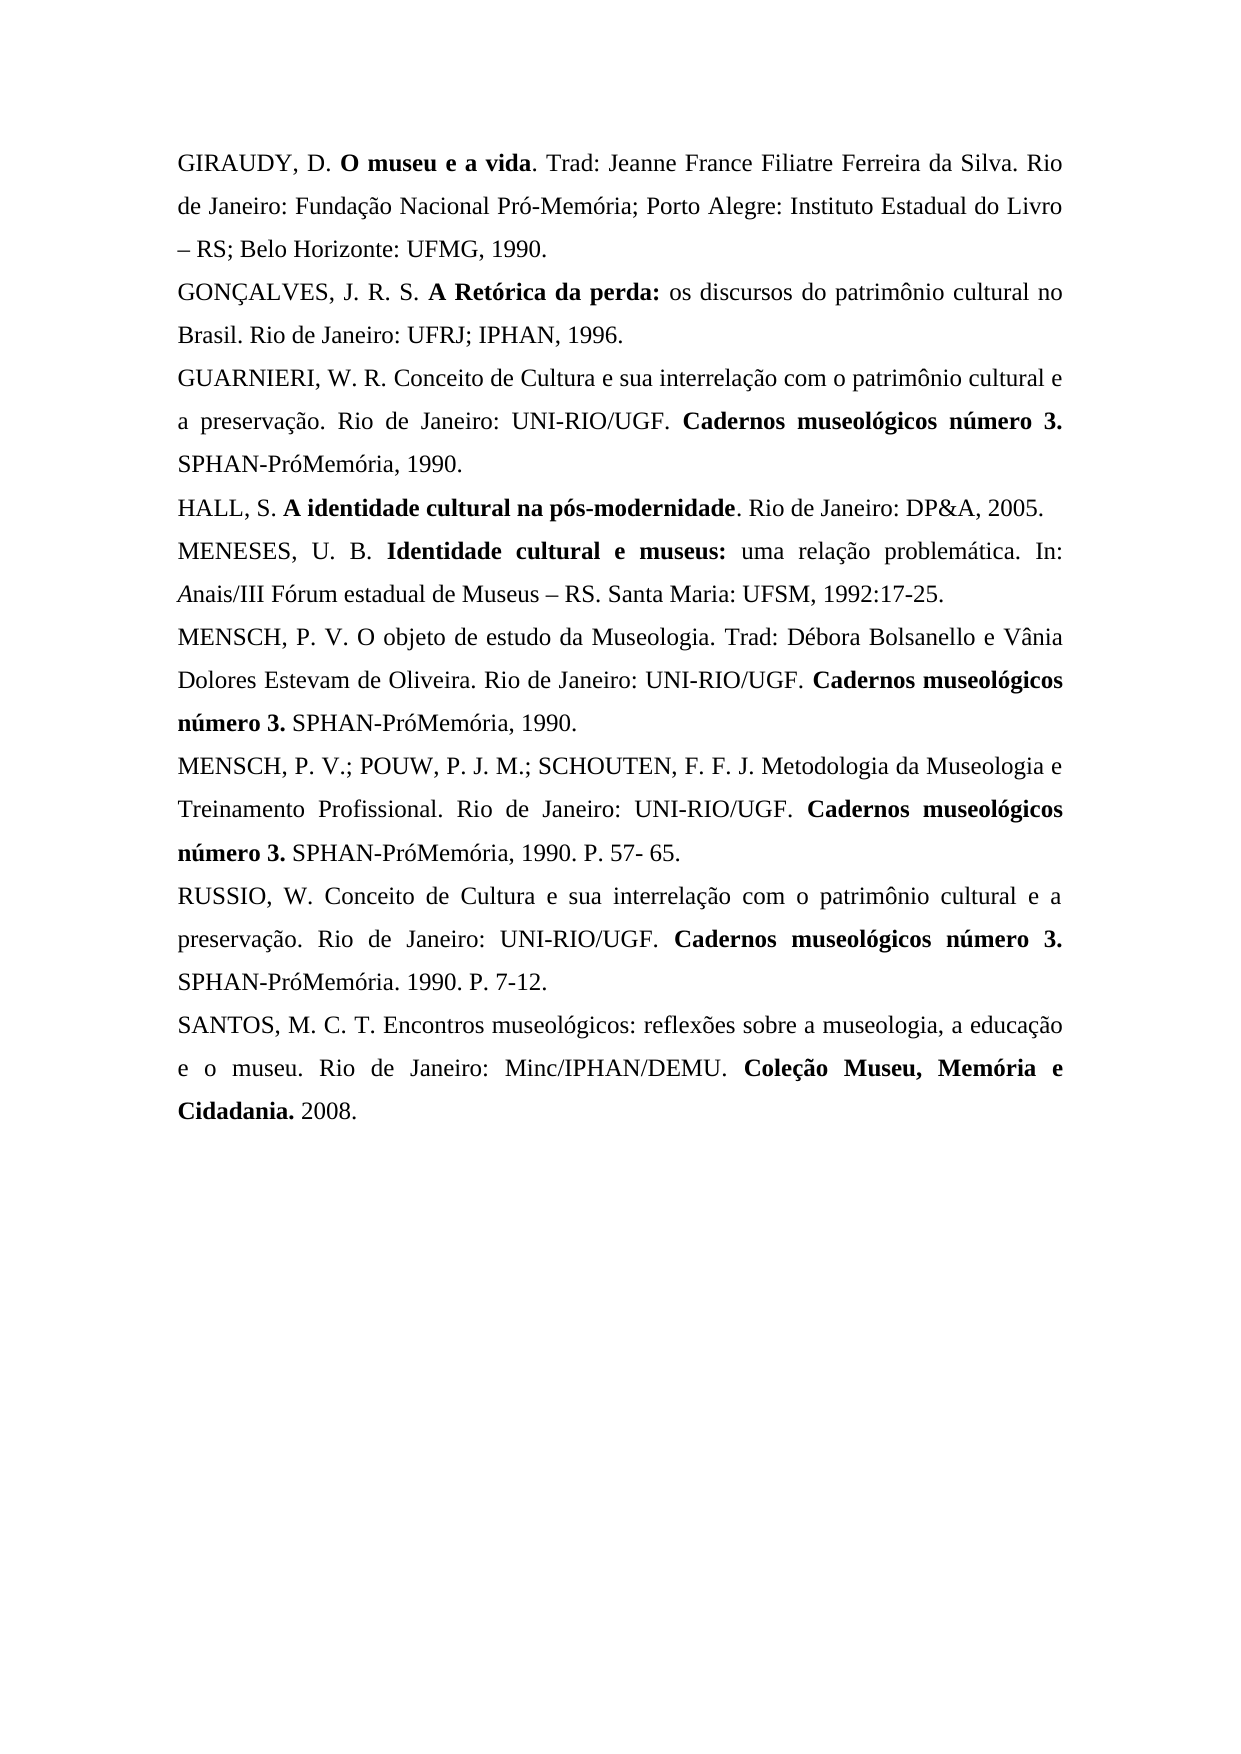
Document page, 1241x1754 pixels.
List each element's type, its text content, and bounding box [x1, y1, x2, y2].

text RUSSIO, W. Conceito de Cultura e sua interrelação com o patrimônio cultural e a preservação. Rio de Janeiro: UNI-RIO/UGF. Cadernos museológicos número 3. SPHAN-PróMemória. 1990. P. 7-12. [177, 881, 1063, 996]
text GUARNIERI, W. R. Conceito de Cultura e sua interrelação com o patrimônio cultural e a preservação. Rio de Janeiro: UNI-RIO/UGF. Cadernos museológicos número 3. SPHAN-PróMemória, 1990. [177, 363, 1063, 478]
text MENSCH, P. V.; POUW, P. J. M.; SCHOUTEN, F. F. J. Metodologia da Museologia e Treinamento Profissional. Rio de Janeiro: UNI-RIO/UGF. Cadernos museológicos número 3. SPHAN-PróMemória, 1990. P. 57- 65. [177, 751, 1063, 866]
text SANTOS, M. C. T. Encontros museológicos: reflexões sobre a museologia, a educação e o museu. Rio de Janeiro: Minc/IPHAN/DEMU. Coleção Museu, Memória e Cidadania. 2008. [177, 1010, 1063, 1125]
text GONÇALVES, J. R. S. A Retórica da perda: os discursos do patrimônio cultural no Brasil. Rio de Janeiro: UFRJ; IPHAN, 1996. [177, 277, 1063, 349]
text MENESES, U. B. Identidade cultural e museus: uma relação problemática. In: Anais/III Fórum estadual de Museus – RS. Santa Maria: UFSM, 1992:17-25. [177, 536, 1063, 608]
text HALL, S. A identidade cultural na pós-modernidade. Rio de Janeiro: DP&A, 2005. [177, 493, 1063, 521]
text MENSCH, P. V. O objeto de estudo da Museologia. Trad: Débora Bolsanello e Vânia Dolores Estevam de Oliveira. Rio de Janeiro: UNI-RIO/UGF. Cadernos museológicos número 3. SPHAN-PróMemória, 1990. [177, 622, 1063, 737]
text GIRAUDY, D. O museu e a vida. Trad: Jeanne France Filiatre Ferreira da Silva. Rio de Janeiro: Fundação Nacional Pró-Memória; Porto Alegre: Instituto Estadual do Livro – RS; Belo Horizonte: UFMG, 1990. [177, 148, 1063, 263]
